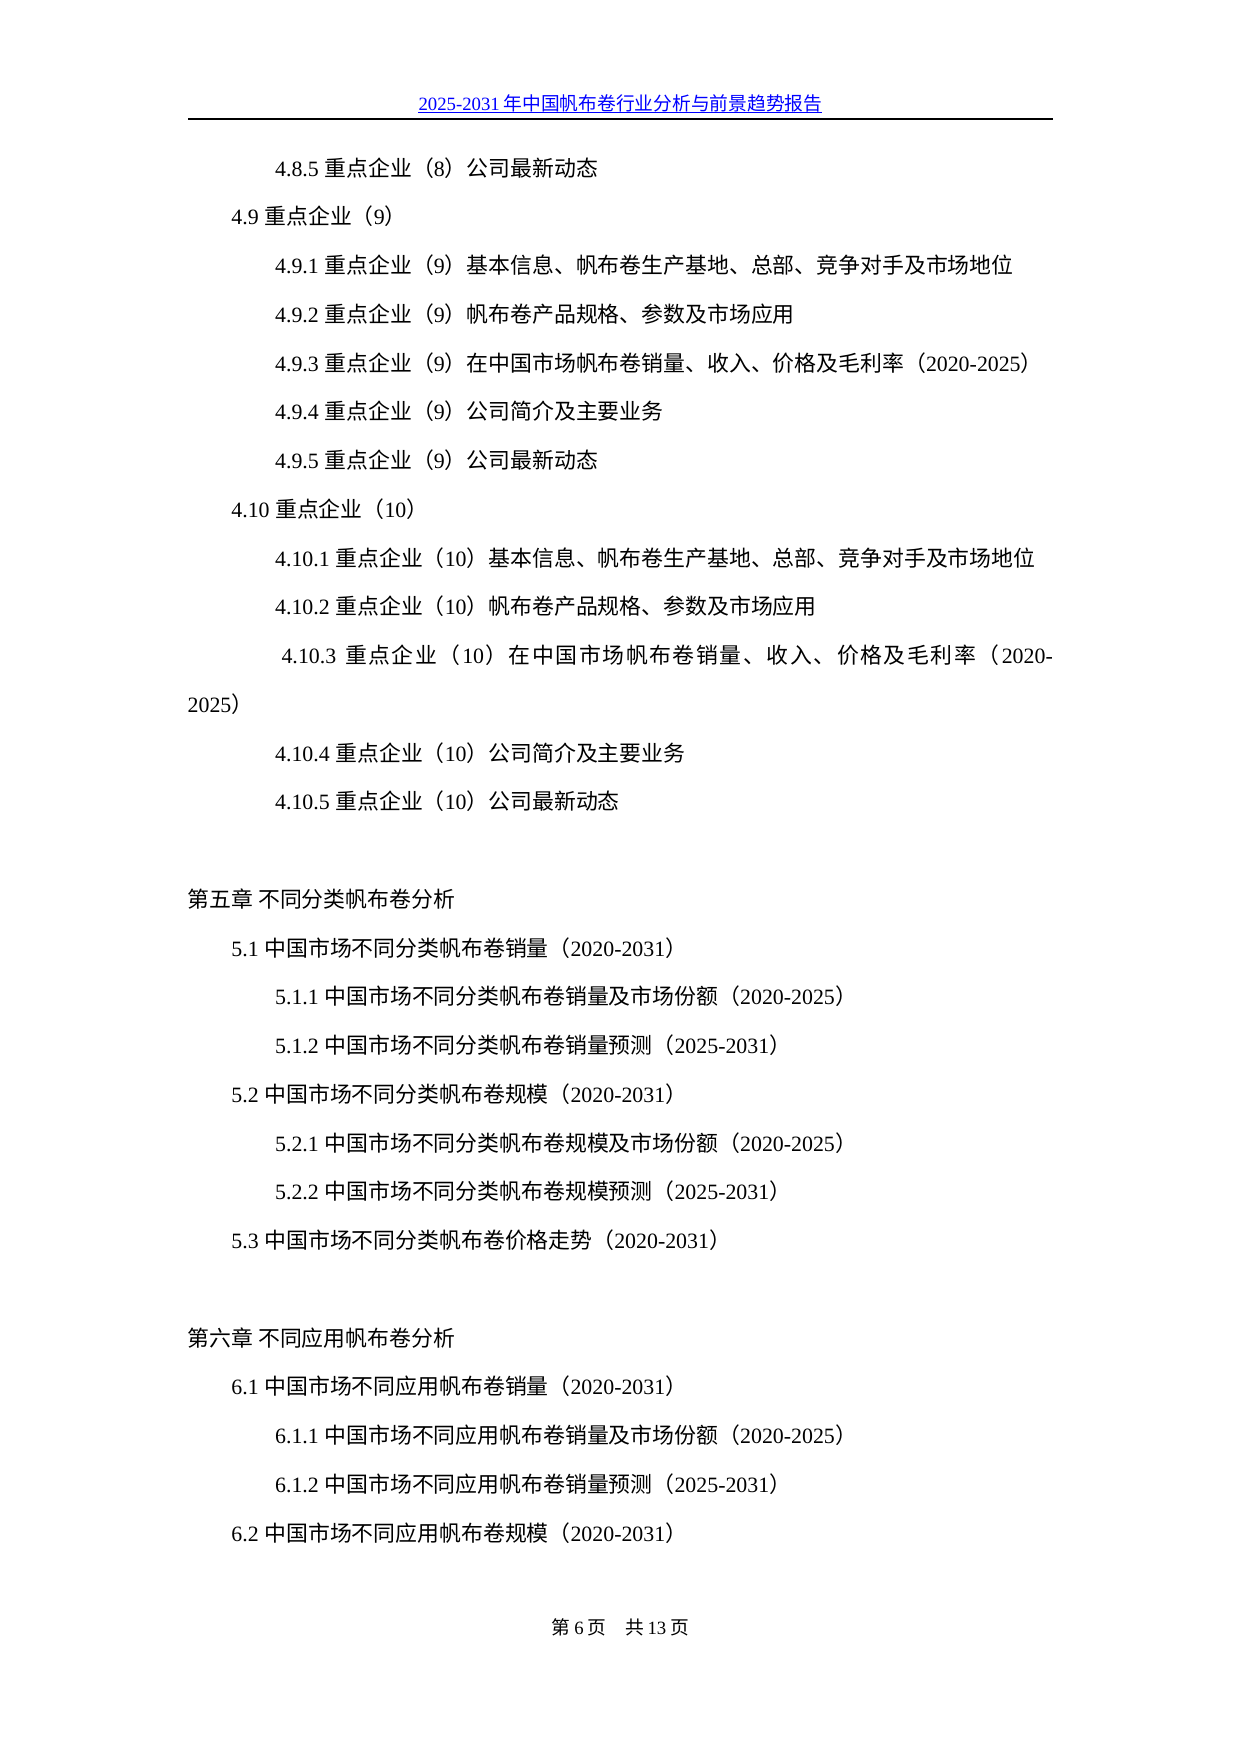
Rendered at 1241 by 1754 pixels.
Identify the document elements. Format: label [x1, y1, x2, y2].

text [187, 150, 1053, 1548]
